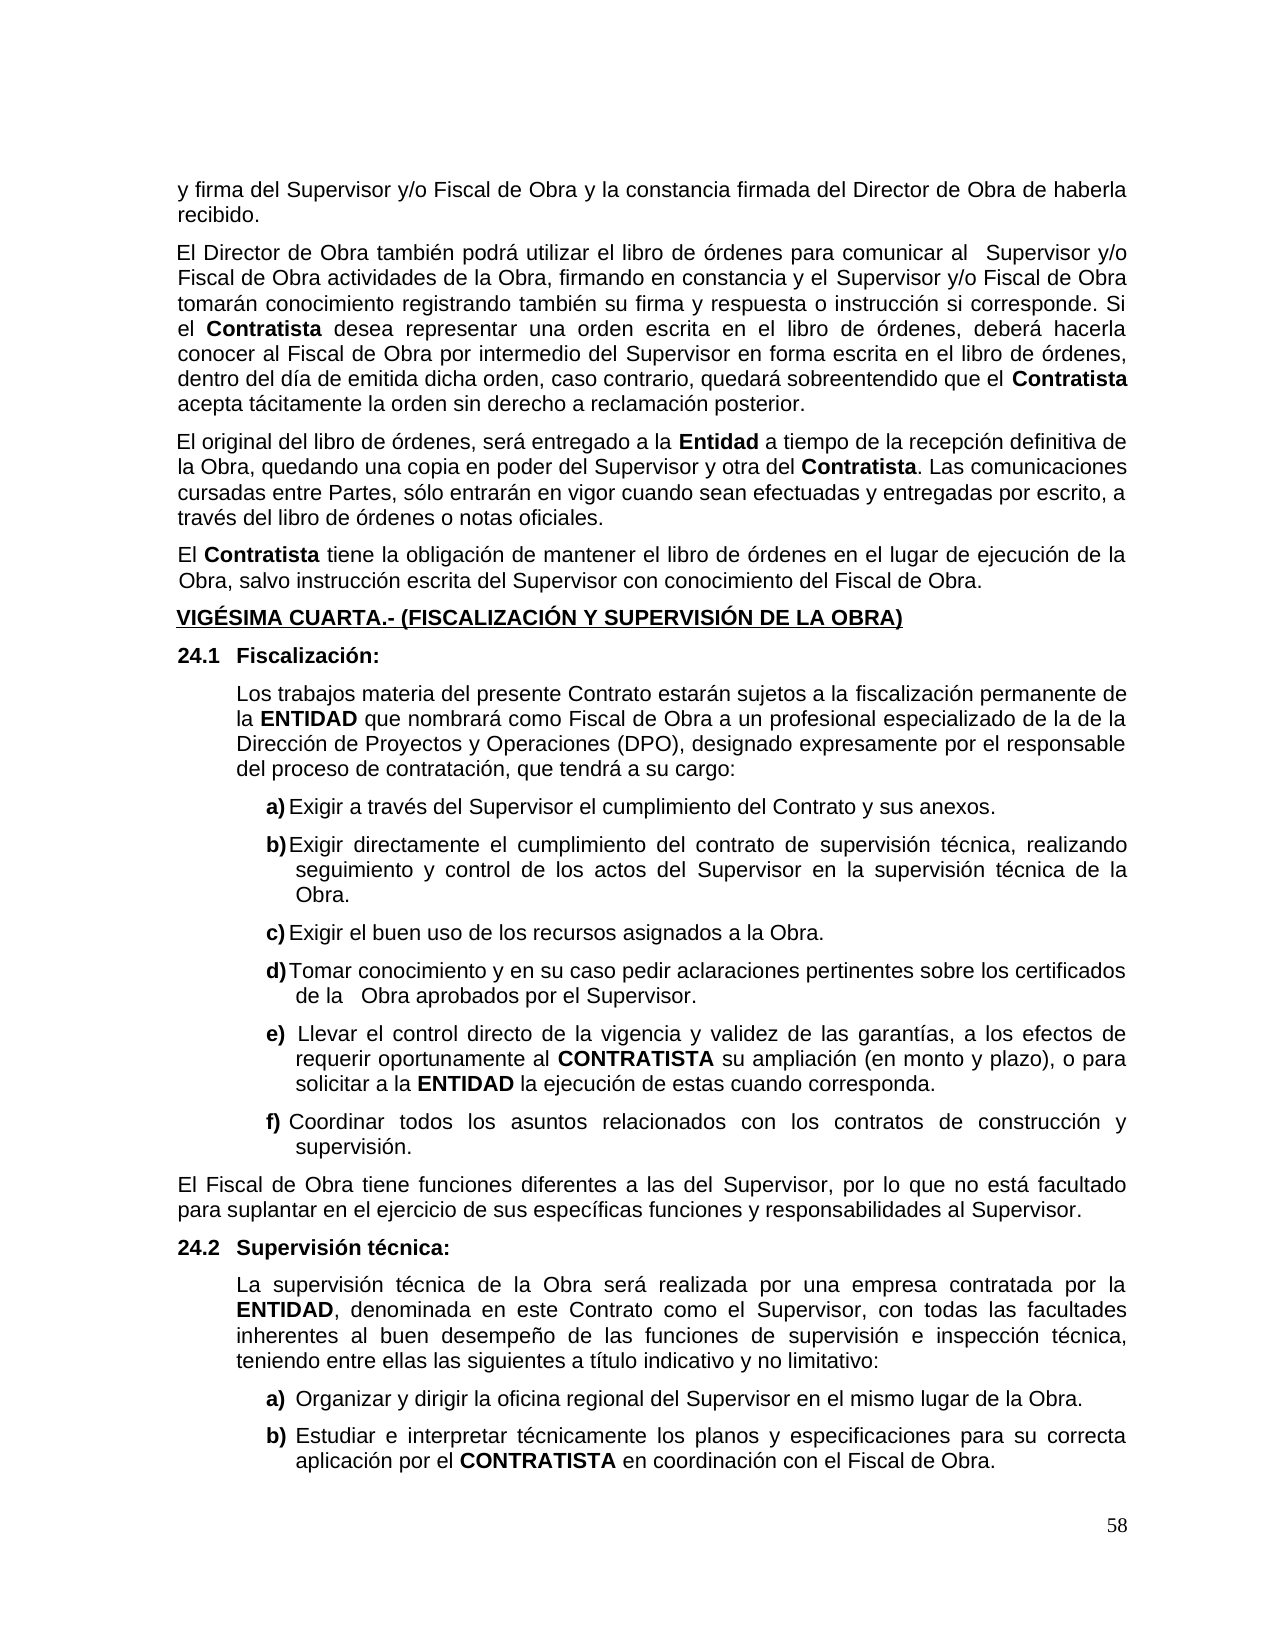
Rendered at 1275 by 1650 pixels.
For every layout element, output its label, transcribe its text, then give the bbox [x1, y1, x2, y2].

text 24.2 Supervisión técnica: [177, 1234, 1127, 1260]
text El Contratista tiene la obligación de mantener el libro de órdenes en el lugar de ejecución de la Obra, salvo instrucción escrita del Supervisor con conocimiento del Fiscal de Obra. [177, 542, 1127, 593]
text 24.1 Fiscalización: [177, 643, 1127, 668]
text El original del libro de órdenes, será entregado a la Entidad a tiempo de la recepción definitiva de la Obra, quedando una copia en poder del Supervisor y otra del Contratista. Las comunicaciones cursadas entre Partes, sólo entrarán en vigor cuando sean efectuadas y entregadas por escrito, a través del libro de órdenes o notas oficiales. [176, 429, 1127, 530]
list Coordinar todos los asuntos relacionados con los contratos de construcción y supervisión. [266, 1109, 1127, 1159]
text El Fiscal de Obra tiene funciones diferentes a las del Supervisor, por lo que no está facultado para suplantar en el ejercicio de sus específicas funciones y responsabilidades al Supervisor. [177, 1172, 1127, 1222]
text VIGÉSIMA CUARTA.- (FISCALIZACIÓN Y SUPERVISIÓN DE LA OBRA) [176, 605, 1127, 631]
list Exigir a través del Supervisor el cumplimiento del Contrato y sus anexos. [266, 794, 1127, 819]
list Tomar conocimiento y en su caso pedir aclaraciones pertinentes sobre los certificados de la Obra aprobados por el Supervisor. [266, 958, 1127, 1008]
list Exigir el buen uso de los recursos asignados a la Obra. [266, 920, 1127, 945]
list Estudiar e interpretar técnicamente los planos y especificaciones para su correcta aplicación por el CONTRATISTA en coordinación con el Fiscal de Obra. [266, 1423, 1127, 1474]
list Organizar y dirigir la oficina regional del Supervisor en el mismo lugar de la Obra. [266, 1386, 1127, 1411]
text El Director de Obra también podrá utilizar el libro de órdenes para comunicar al Supervisor y/o Fiscal de Obra actividades de la Obra, firmando en constancia y el Supervisor y/o Fiscal de Obra tomarán conocimiento registrando también su firma y respuesta o instrucción si corresponde. Si el Contratista desea representar una orden escrita en el libro de órdenes, deberá hacerla conocer al Fiscal de Obra por intermedio del Supervisor en forma escrita en el libro de órdenes, dentro del día de emitida dicha orden, caso contrario, quedará sobreentendido que el Contratista acepta tácitamente la orden sin derecho a reclamación posterior. [176, 240, 1127, 417]
list Llevar el control directo de la vigencia y validez de las garantías, a los efectos de requerir oportunamente al CONTRATISTA su ampliación (en monto y plazo), o para solicitar a la ENTIDAD la ejecución de estas cuando corresponda. [266, 1021, 1127, 1096]
text Los trabajos materia del presente Contrato estarán sujetos a la fiscalización permanente de la ENTIDAD que nombrará como Fiscal de Obra a un profesional especializado de la de la Dirección de Proyectos y Operaciones (DPO), designado expresamente por el responsable del proceso de contratación, que tendrá a su cargo: [177, 681, 1127, 782]
text La supervisión técnica de la Obra será realizada por una empresa contratada por la ENTIDAD, denominada en este Contrato como el Supervisor, con todas las facultades inherentes al buen desempeño de las funciones de supervisión e inspección técnica, teniendo entre ellas las siguientes a título indicativo y no limitativo: [236, 1272, 1127, 1373]
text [176, 177, 1127, 228]
list Exigir directamente el cumplimiento del contrato de supervisión técnica, realizando seguimiento y control de los actos del Supervisor en la supervisión técnica de la Obra. [266, 832, 1127, 907]
